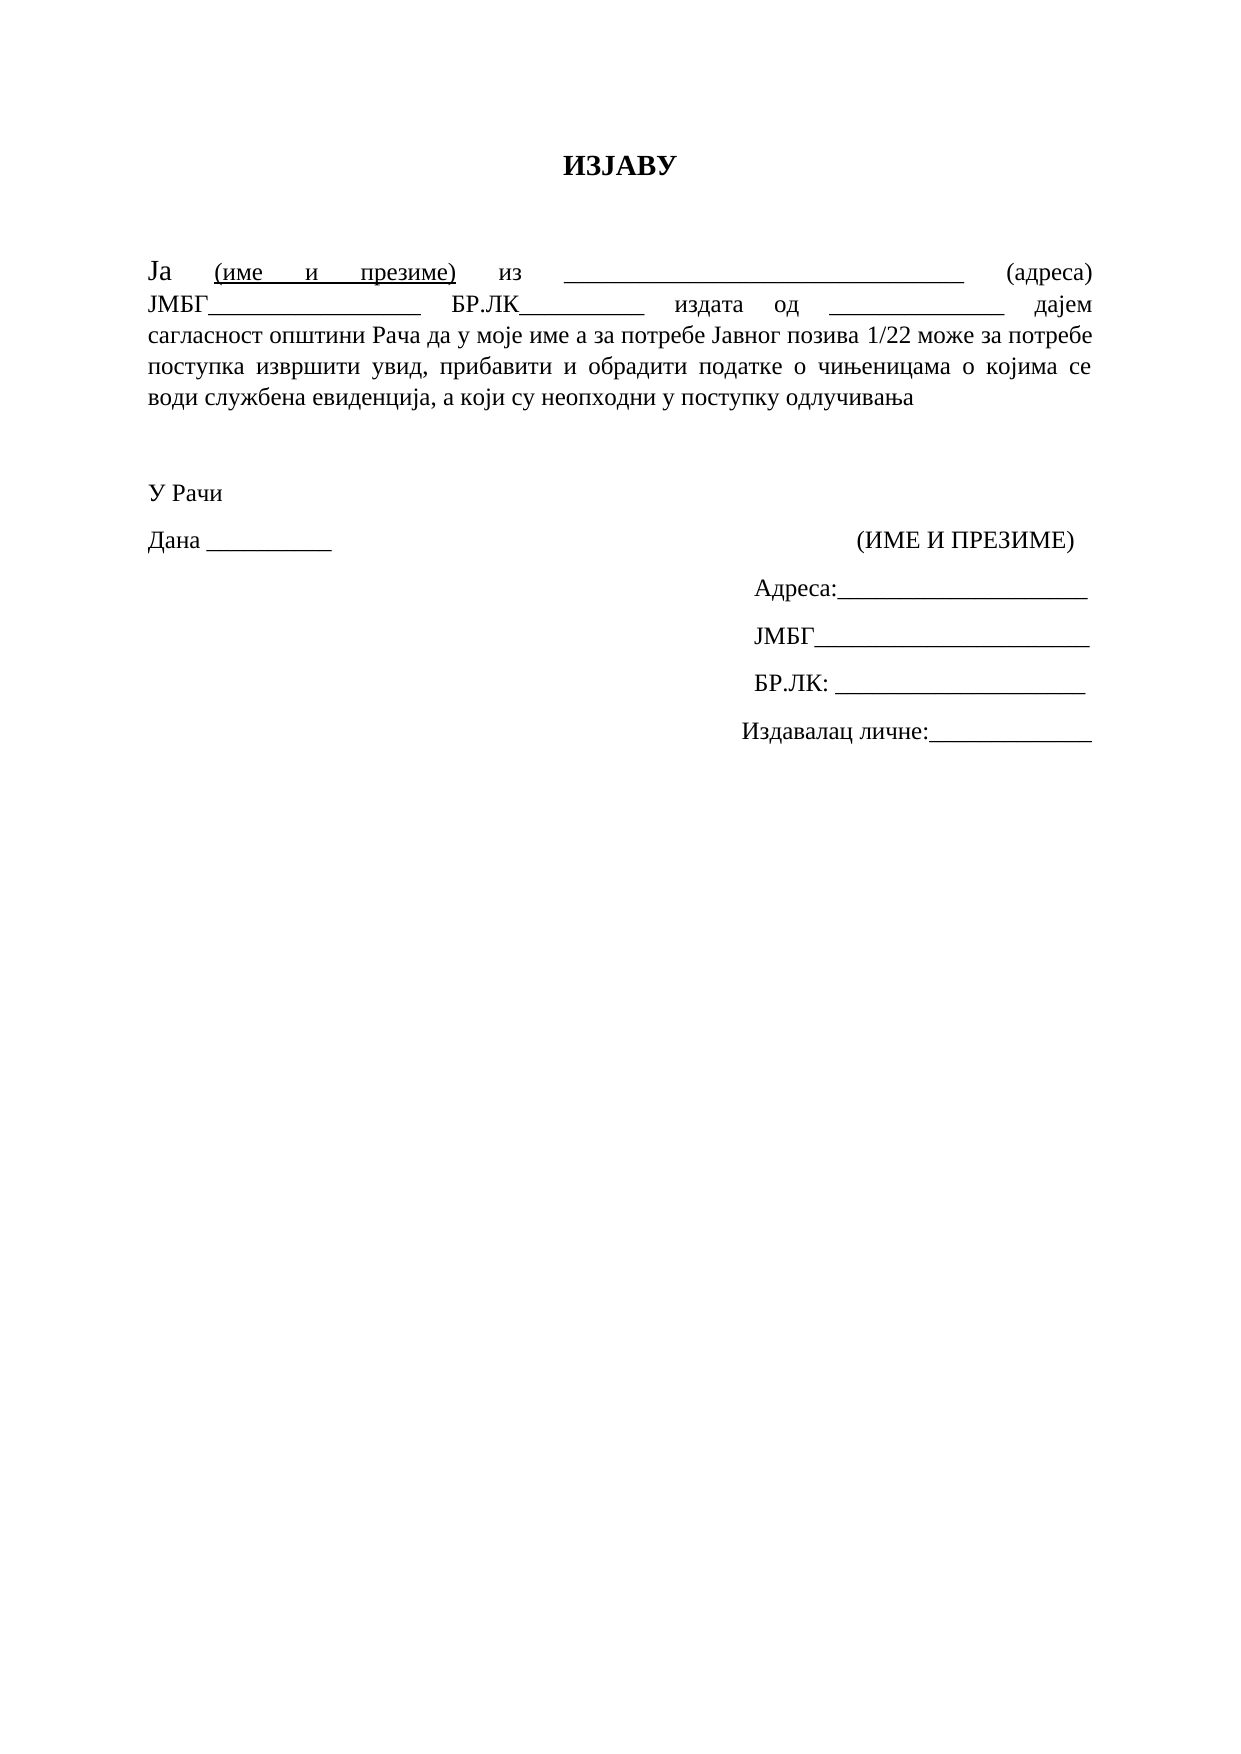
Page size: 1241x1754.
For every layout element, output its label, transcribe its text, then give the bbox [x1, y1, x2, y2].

text Издавалац личне:_____________ [148, 716, 1093, 745]
text У Рачи [148, 478, 1093, 506]
text ИЗЈАВУ [148, 148, 1093, 181]
text ЈМБГ______________________ [148, 621, 1093, 649]
text Ја (име и презиме) из ________________________________ (адреса) ЈМБГ_________________ БР.ЛК__________ издата од ______________ дајем сагласност општини Рача да у моје име а за потребе Јавног позива 1/22 може за потребе поступка извршити увид, прибавити и обрадити податке о чињеницама о којима се води службена евиденција, а који су неопходни у поступку одлучивања [148, 253, 1093, 411]
text Адреса:____________________ [148, 573, 1093, 602]
text Дана __________ (ИМЕ И ПРЕЗИМЕ) [148, 525, 1093, 554]
text БР.ЛК: ____________________ [148, 668, 1093, 697]
